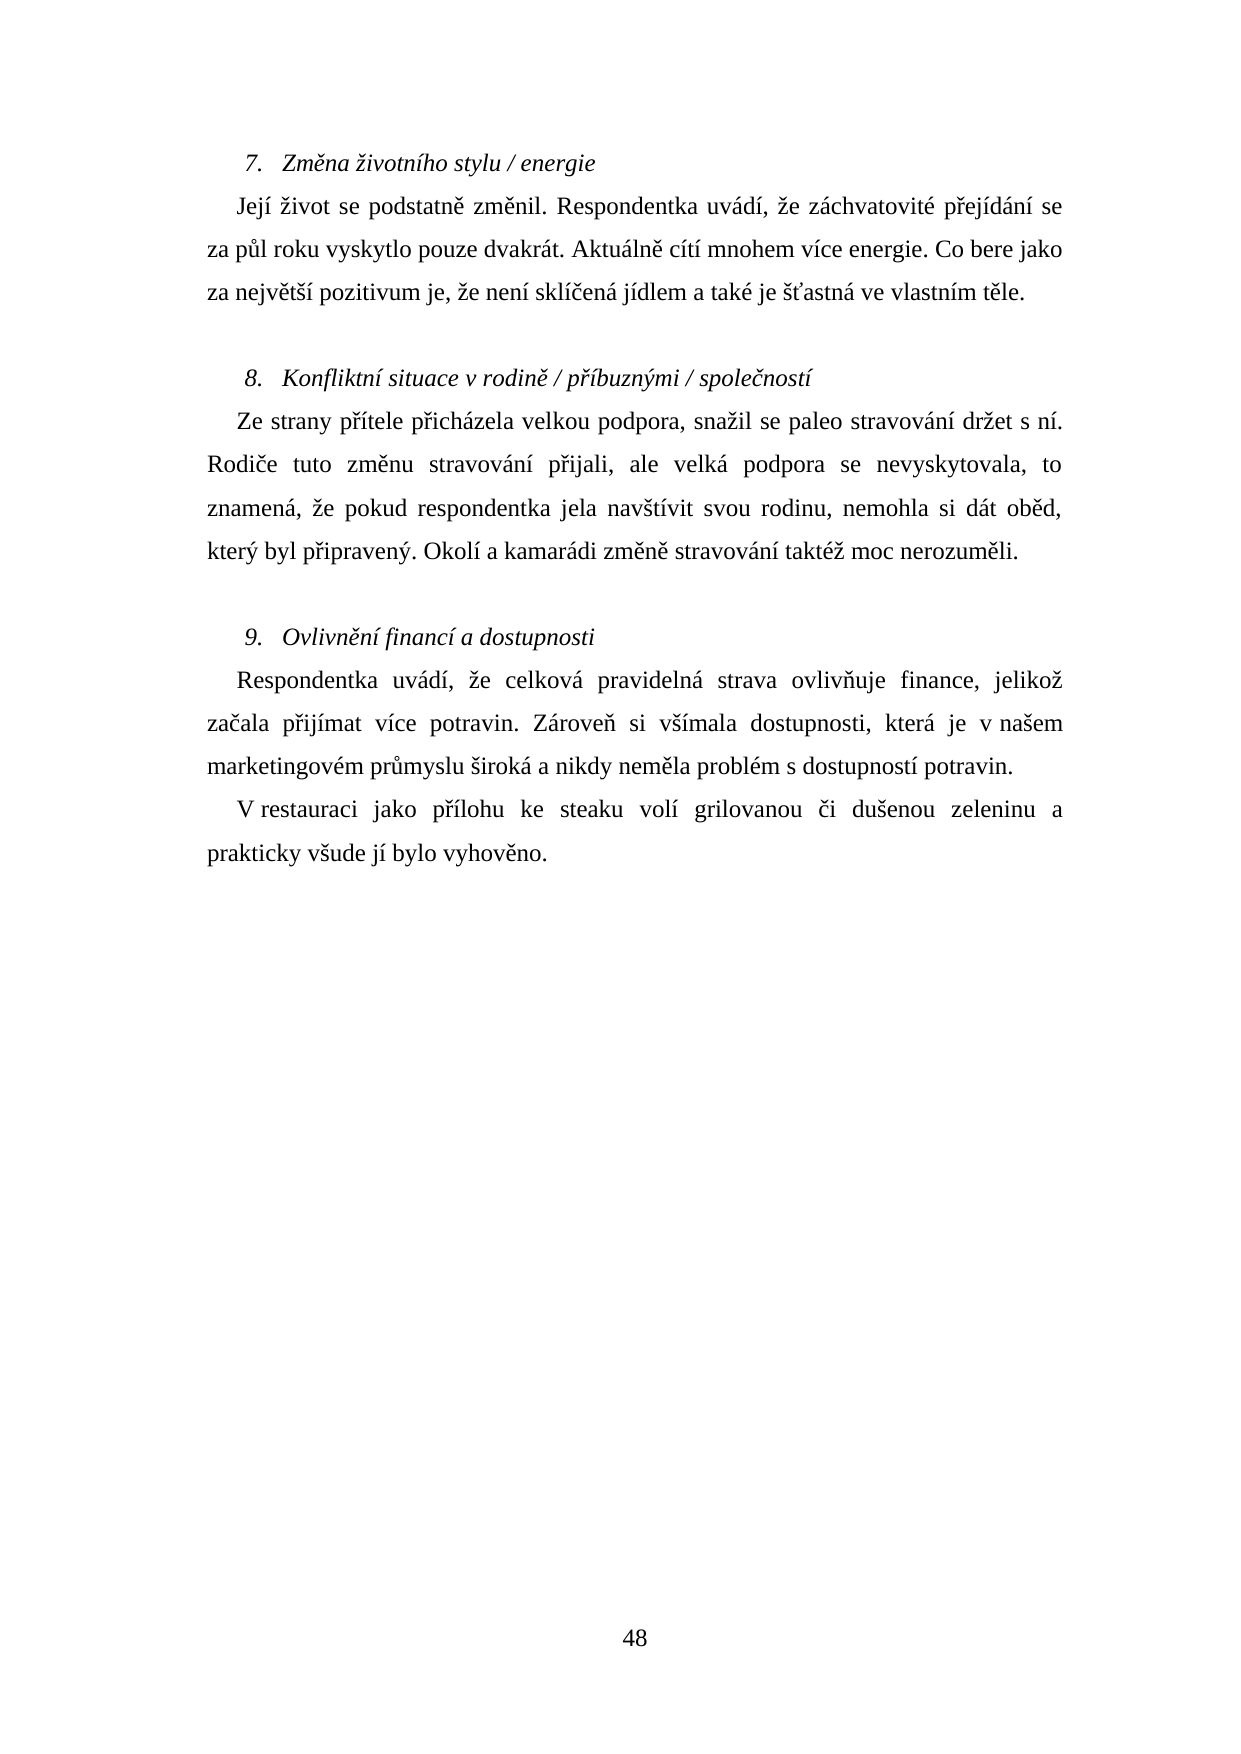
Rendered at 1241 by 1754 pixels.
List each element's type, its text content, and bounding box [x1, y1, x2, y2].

list Změna životního stylu / energie [244, 148, 1063, 176]
list Ovlivnění financí a dostupnosti [244, 622, 1063, 651]
text Ze strany přítele přicházela velkou podpora, snažil se paleo stravování držet s ní. Rodiče tuto změnu stravování přijali, ale velká podpora se nevyskytovala, to znamená, že pokud respondentka jela navštívit svou rodinu, nemohla si dát oběd, který byl připravený. Okolí a kamarádi změně stravování taktéž moc nerozuměli. [207, 406, 1063, 564]
text V restauraci jako přílohu ke steaku volí grilovanou či dušenou zeleninu a prakticky všude jí bylo vyhověno. [207, 794, 1063, 866]
text Její život se podstatně změnil. Respondentka uvádí, že záchvatovité přejídání se za půl roku vyskytlo pouze dvakrát. Aktuálně cítí mnohem více energie. Co bere jako za největší pozitivum je, že není sklíčená jídlem a také je šťastná ve vlastním těle. [207, 191, 1063, 306]
text Respondentka uvádí, že celková pravidelná strava ovlivňuje finance, jelikož začala přijímat více potravin. Zároveň si všímala dostupnosti, která je v našem marketingovém průmyslu široká a nikdy neměla problém s dostupností potravin. [207, 665, 1063, 780]
list Konfliktní situace v rodině / příbuznými / společností [244, 363, 1063, 392]
